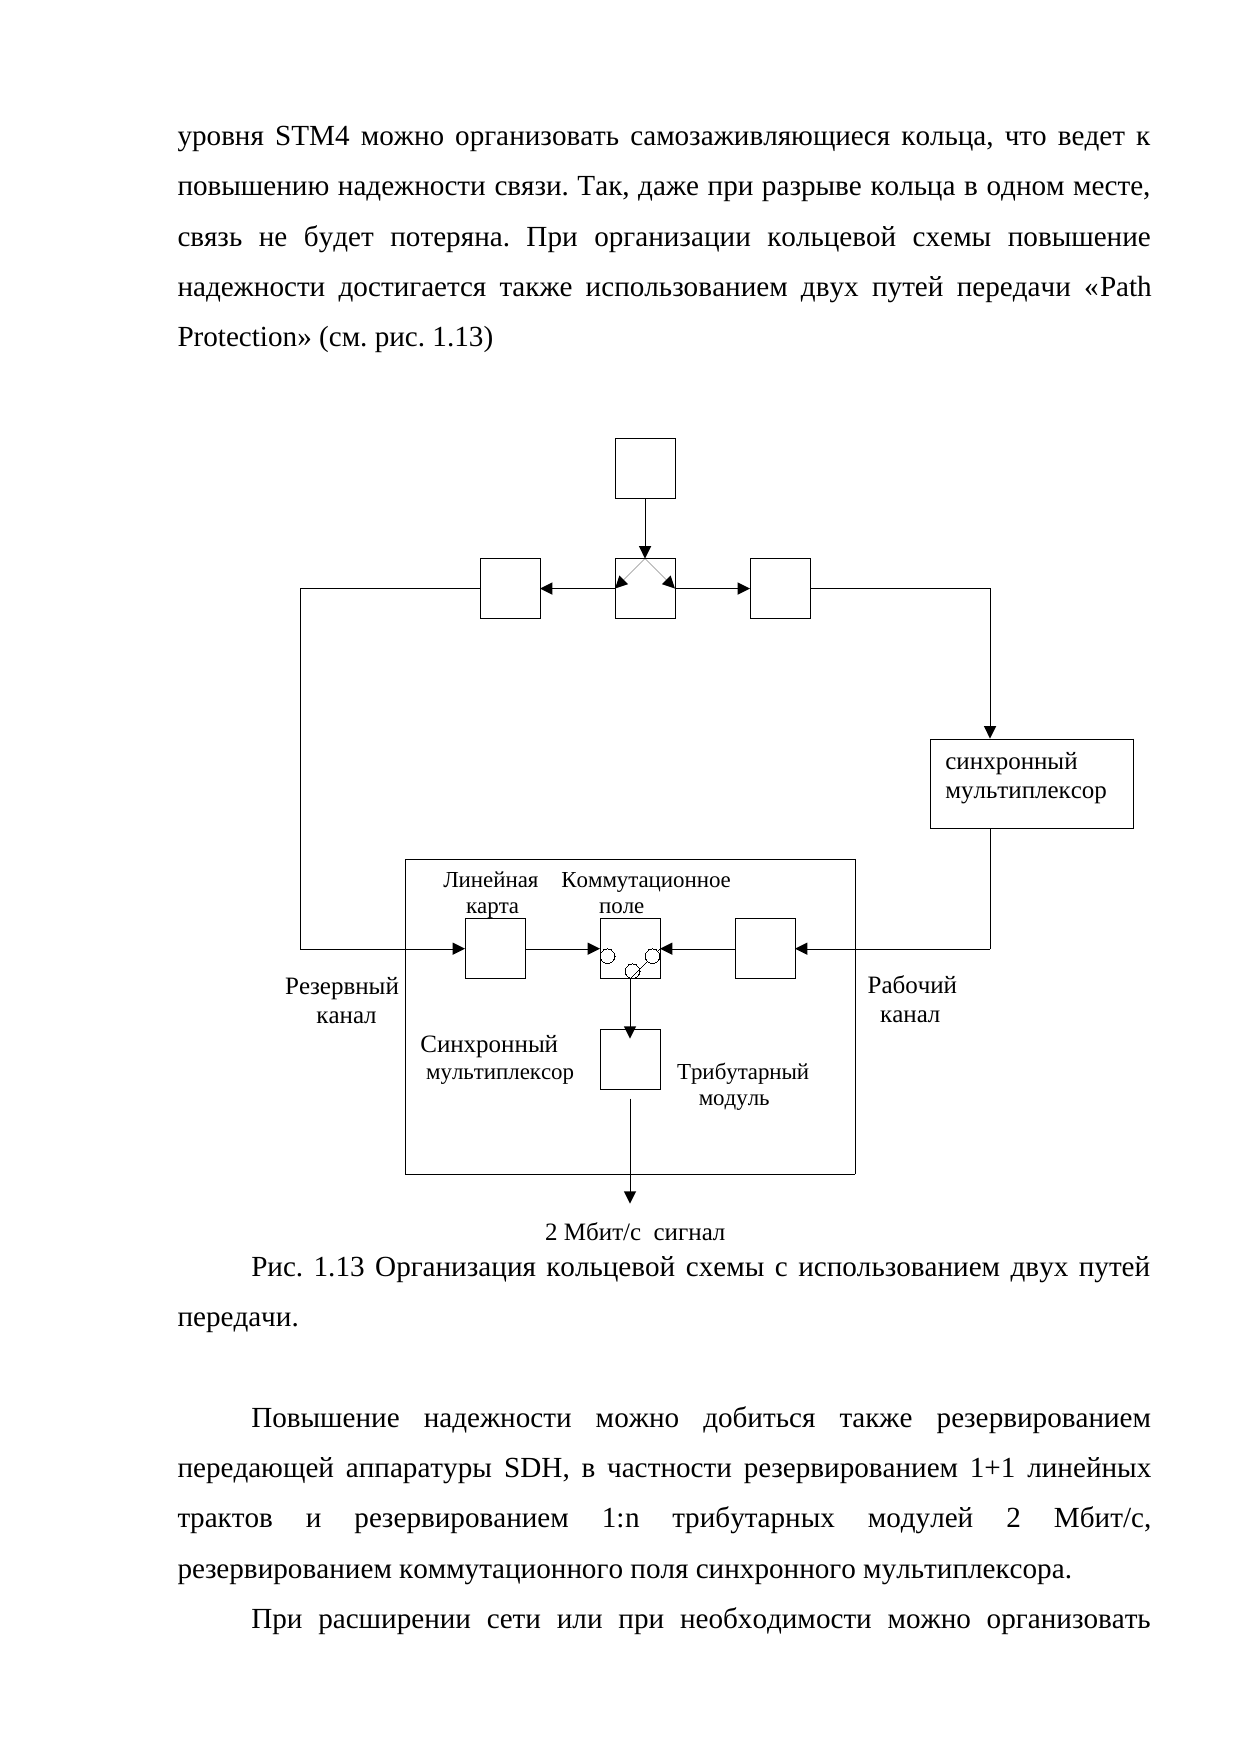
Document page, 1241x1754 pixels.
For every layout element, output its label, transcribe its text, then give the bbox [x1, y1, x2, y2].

text Повышение надежности можно добиться также резервированием передающей аппаратуры SDH, в частности резервированием 1+1 линейных трактов и резервированием 1:n трибутарных модулей 2 Мбит/с, резервированием коммутационного поля синхронного мультиплексора. [177, 1400, 1152, 1584]
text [177, 118, 1152, 353]
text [177, 1601, 1152, 1635]
text Рис. 1.13 Организация кольцевой схемы с использованием двух путей передачи. [177, 1249, 1152, 1333]
